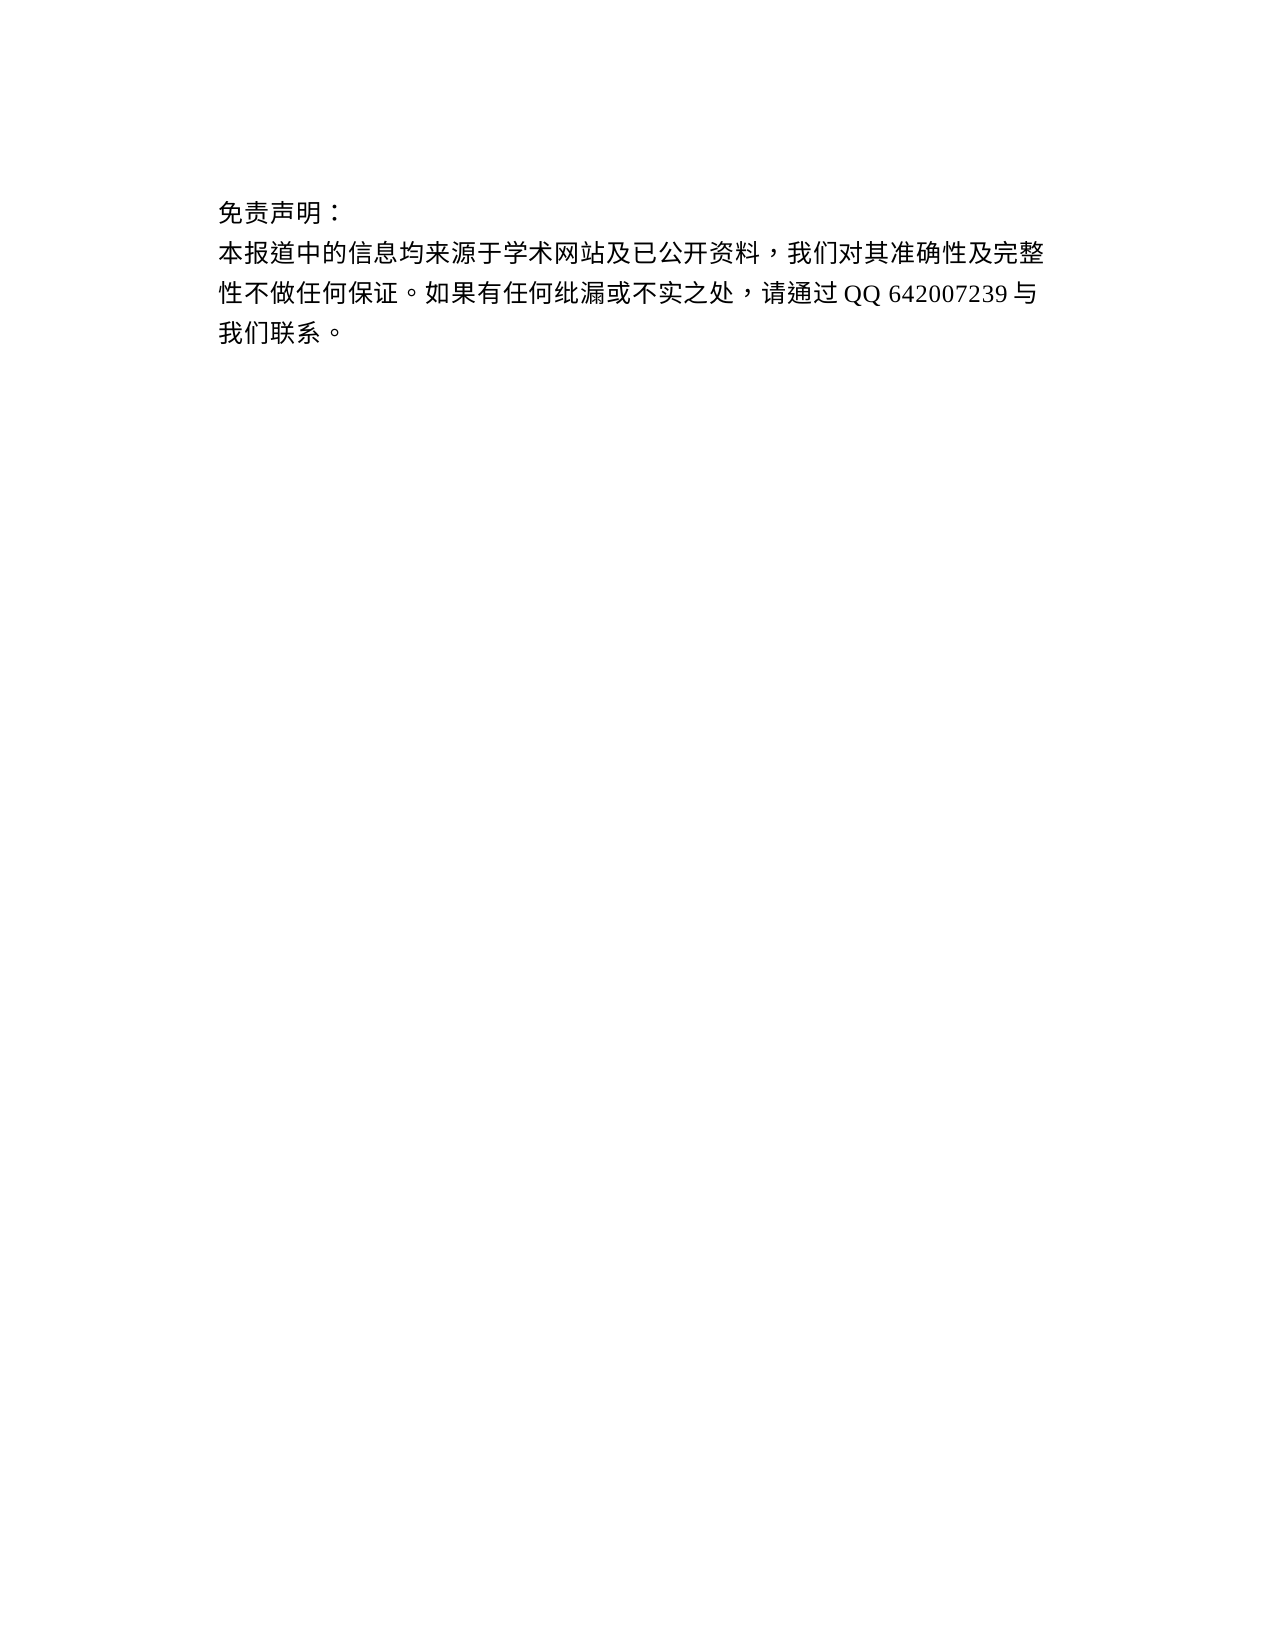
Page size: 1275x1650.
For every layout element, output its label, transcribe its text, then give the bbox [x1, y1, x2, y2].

text 免责声明： [219, 190, 1056, 230]
text 本报道中的信息均来源于学术网站及已公开资料，我们对其准确性及完整性不做任何保证。如果有任何纰漏或不实之处，请通过QQ 642007239与我们联系。 [219, 230, 1056, 350]
